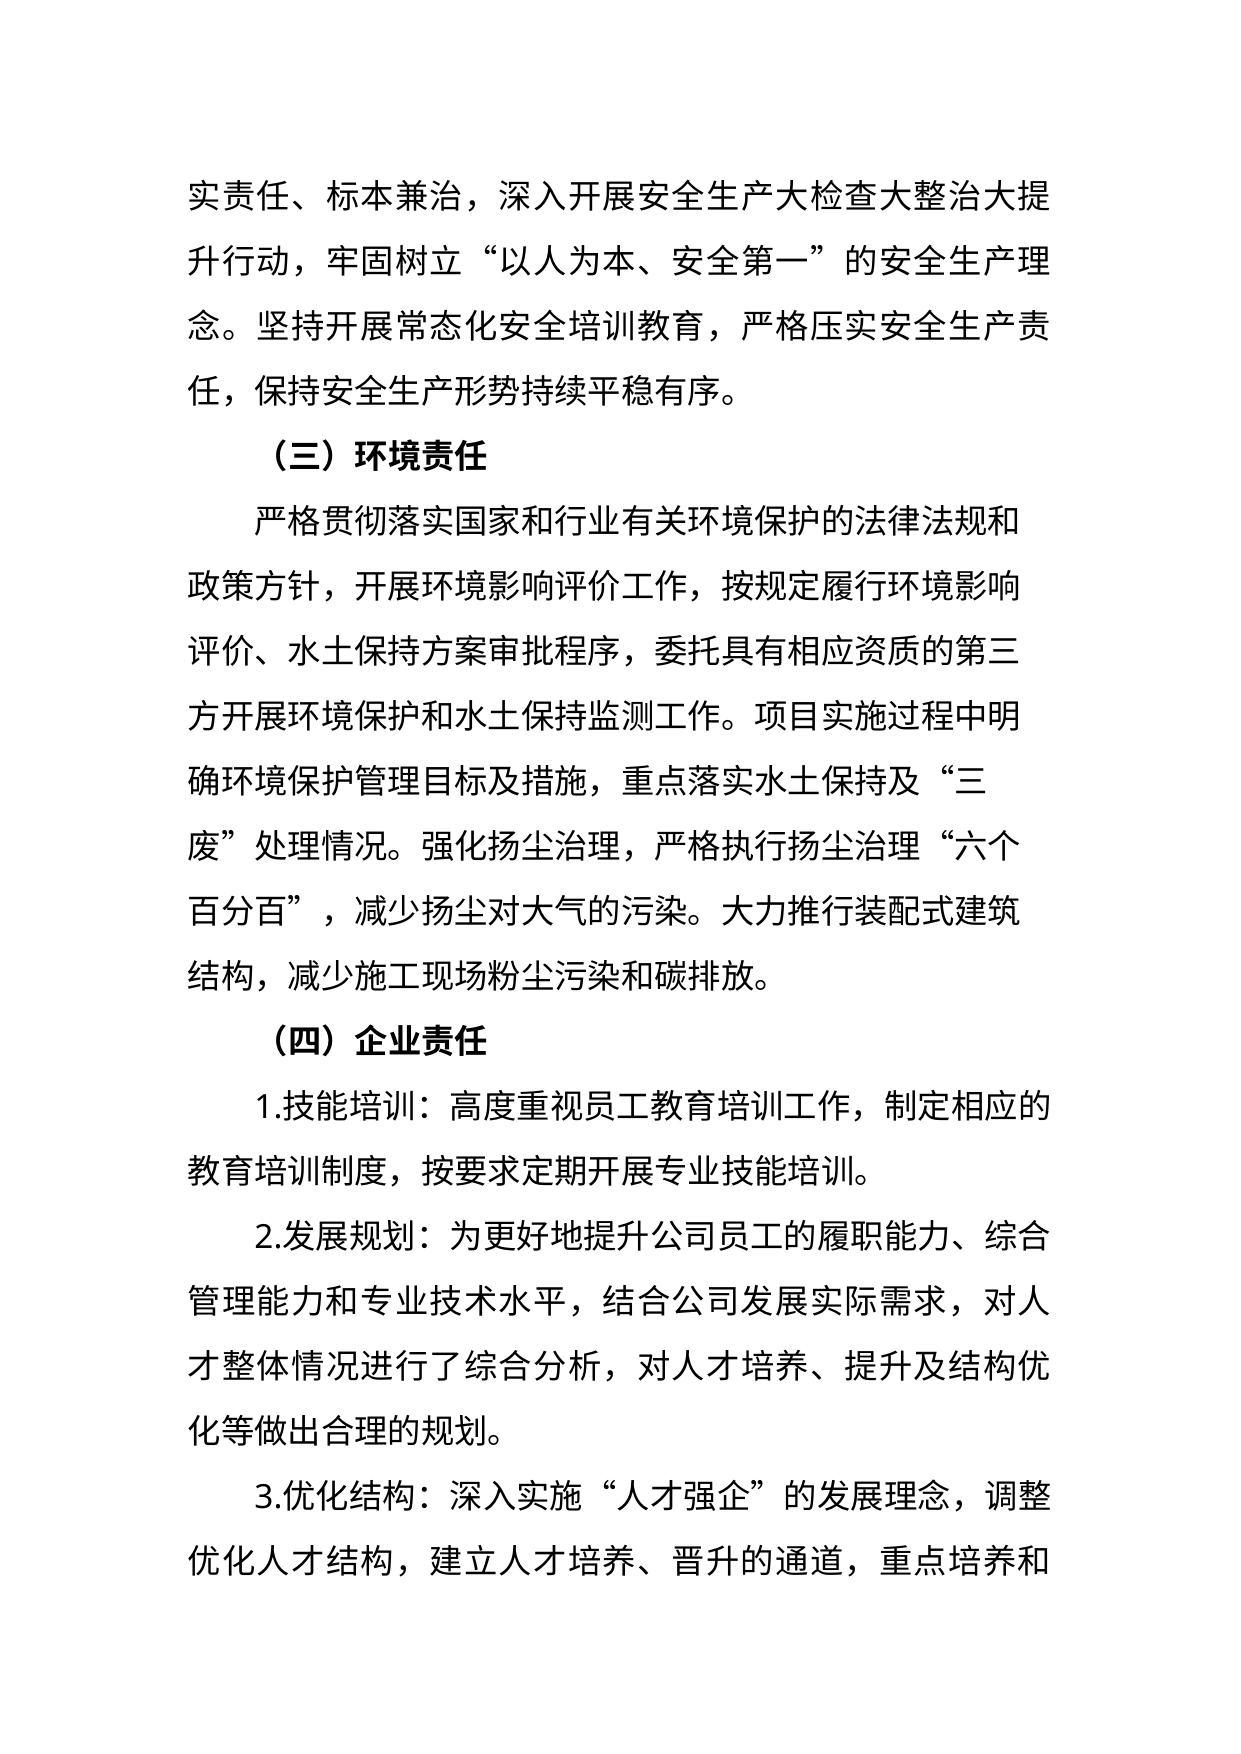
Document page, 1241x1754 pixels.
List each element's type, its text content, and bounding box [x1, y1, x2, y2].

text （三）环境责任 [187, 422, 1053, 487]
text 2.发展规划：为更好地提升公司员工的履职能力、综合管理能力和专业技术水平，结合公司发展实际需求，对人才整体情况进行了综合分析，对人才培养、提升及结构优化等做出合理的规划。 [187, 1202, 1053, 1462]
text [187, 1462, 1053, 1592]
text （四）企业责任 [187, 1007, 1053, 1072]
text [187, 162, 1053, 422]
text 1.技能培训：高度重视员工教育培训工作，制定相应的教育培训制度，按要求定期开展专业技能培训。 [187, 1072, 1053, 1202]
text 严格贯彻落实国家和行业有关环境保护的法律法规和政策方针，开展环境影响评价工作，按规定履行环境影响评价、水土保持方案审批程序，委托具有相应资质的第三方开展环境保护和水土保持监测工作。项目实施过程中明确环境保护管理目标及措施，重点落实水土保持及“三废”处理情况。强化扬尘治理，严格执行扬尘治理“六个百分百”，减少扬尘对大气的污染。大力推行装配式建筑结构，减少施工现场粉尘污染和碳排放。 [187, 487, 1053, 1007]
